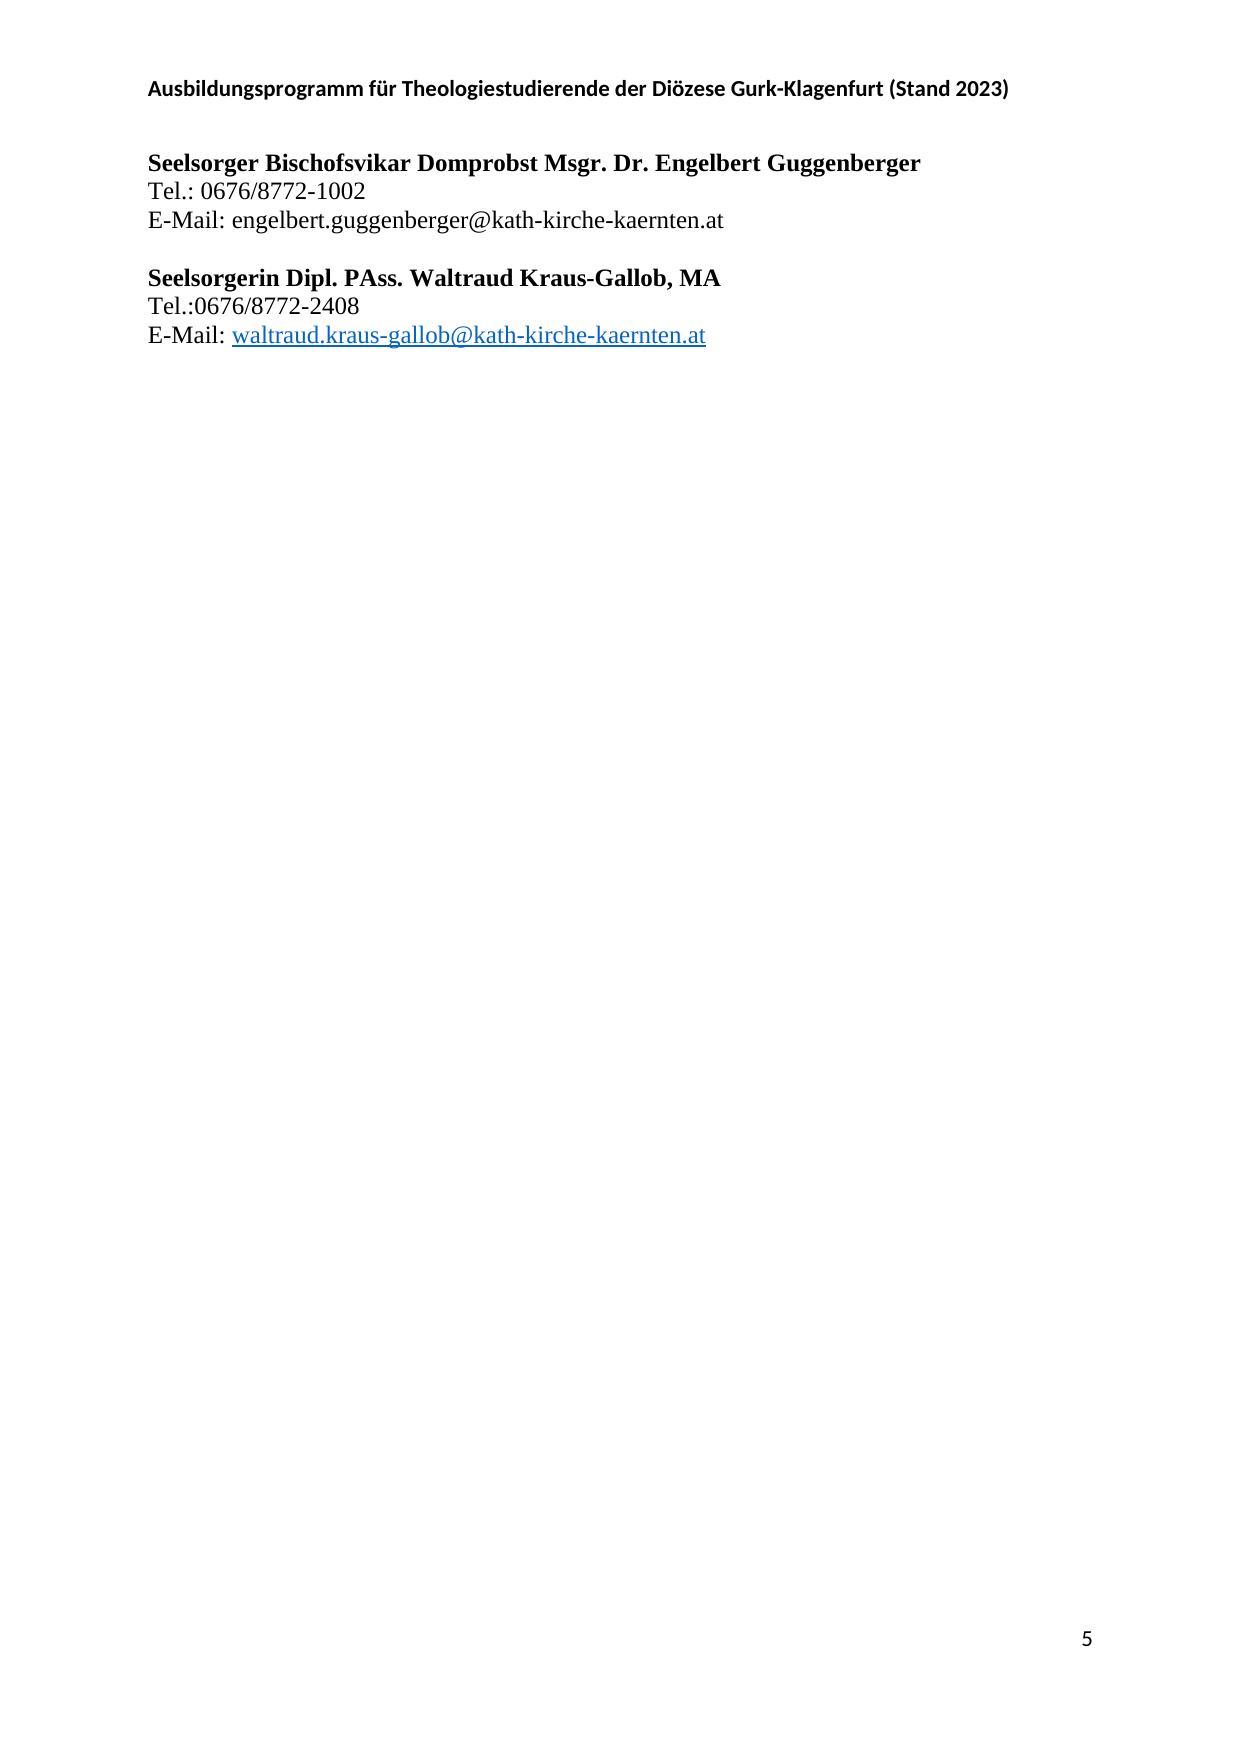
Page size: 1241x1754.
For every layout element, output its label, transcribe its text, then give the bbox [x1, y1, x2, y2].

text Tel.:0676/8772-2408 [148, 291, 1093, 320]
text E-Mail: waltraud.kraus-gallob@kath-kirche-kaernten.at [148, 320, 1093, 349]
text Seelsorgerin Dipl. PAss. Waltraud Kraus-Gallob, MA [148, 263, 1093, 291]
text Seelsorger Bischofsvikar Domprobst Msgr. Dr. Engelbert Guggenberger [148, 148, 1093, 176]
text E-Mail: engelbert.guggenberger@kath-kirche-kaernten.at [148, 205, 1093, 234]
text Tel.: 0676/8772-1002 [148, 176, 1093, 205]
